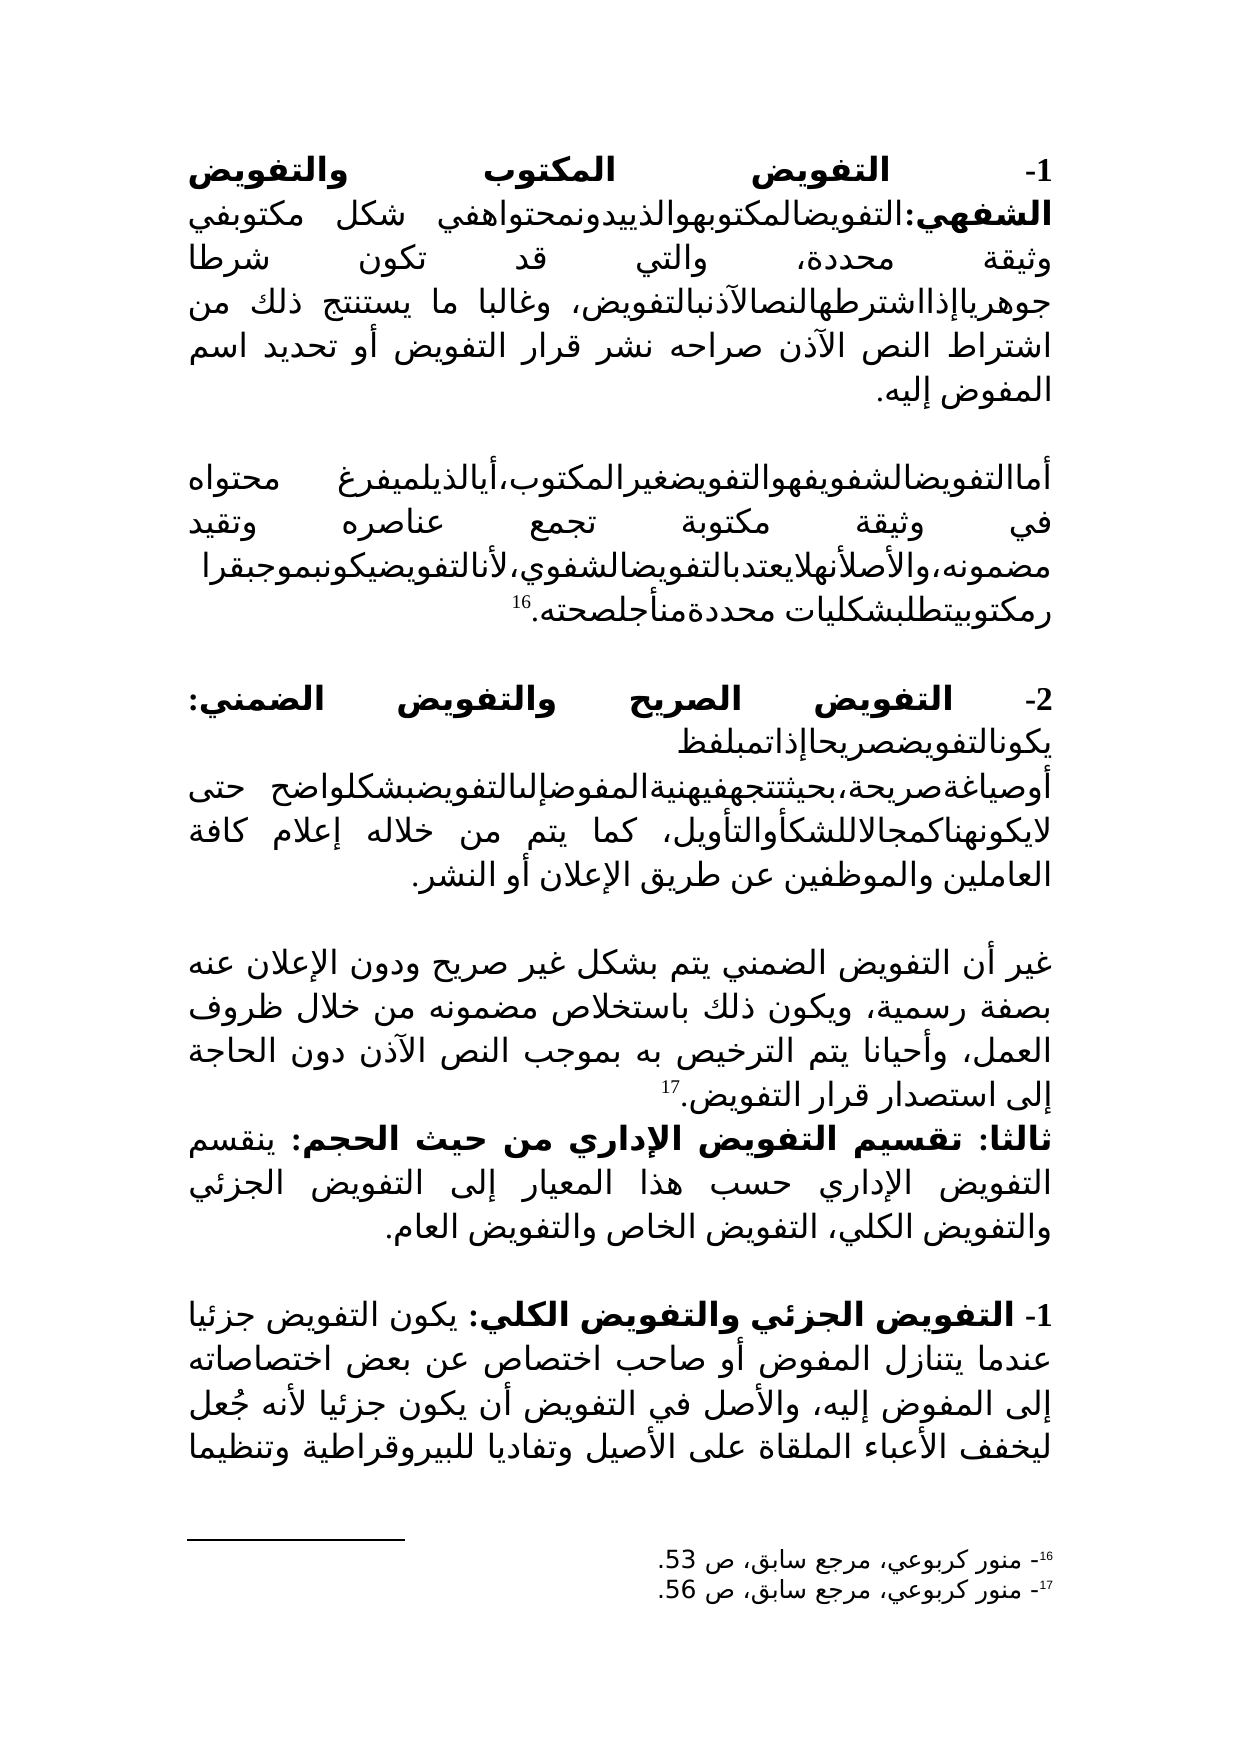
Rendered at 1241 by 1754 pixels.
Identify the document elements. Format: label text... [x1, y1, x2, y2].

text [187, 1296, 1053, 1466]
text 1- التفويض المكتوب والتفويض الشفهي:التفويضالمكتوبهوالذييدونمحتواهفي شكل مكتوبفي وثيقة محددة، والتي قد تكون شرطا جوهرياإذااشترطهالنصالآذنبالتفويض، وغالبا ما يستنتج ذلك من اشتراط النص الآذن صراحه نشر قرار التفويض أو تحديد اسم المفوض إليه. [187, 150, 1053, 409]
text 2- التفويض الصريح والتفويض الضمني: يكونالتفويضصريحاإذاتمبلفظ أوصياغةصريحة،بحيثتتجهفيهنيةالمفوضإلىالتفويضبشكلواضح حتى لايكونهناكمجالاللشكأوالتأويل، كما يتم من خلاله إعلام كافة العاملين والموظفين عن طريق الإعلان أو النشر. [187, 679, 1053, 893]
text غير أن التفويض الضمني يتم بشكل غير صريح ودون الإعلان عنه بصفة رسمية، ويكون ذلك باستخلاص مضمونه من خلال ظروف العمل، وأحيانا يتم الترخيص به بموجب النص الآذن دون الحاجة إلى استصدار قرار التفويض. [187, 943, 1053, 1114]
text ثالثا: تقسيم التفويض الإداري من حيث الحجم: ينقسم التفويض الإداري حسب هذا المعيار إلى التفويض الجزئي والتفويض الكلي، التفويض الخاص والتفويض العام. [187, 1119, 1053, 1246]
text أماالتفويضالشفويفهوالتفويضغيرالمكتوب،أيالذيلميفرغ محتواه في وثيقة مكتوبة تجمع عناصره وتقيد مضمونه،والأصلأنهلايعتدبالتفويضالشفوي،لأنالتفويضيكونبموجبقرارمكتوبيتطلبشكليات محددةمنأجلصحته. [187, 458, 1053, 629]
